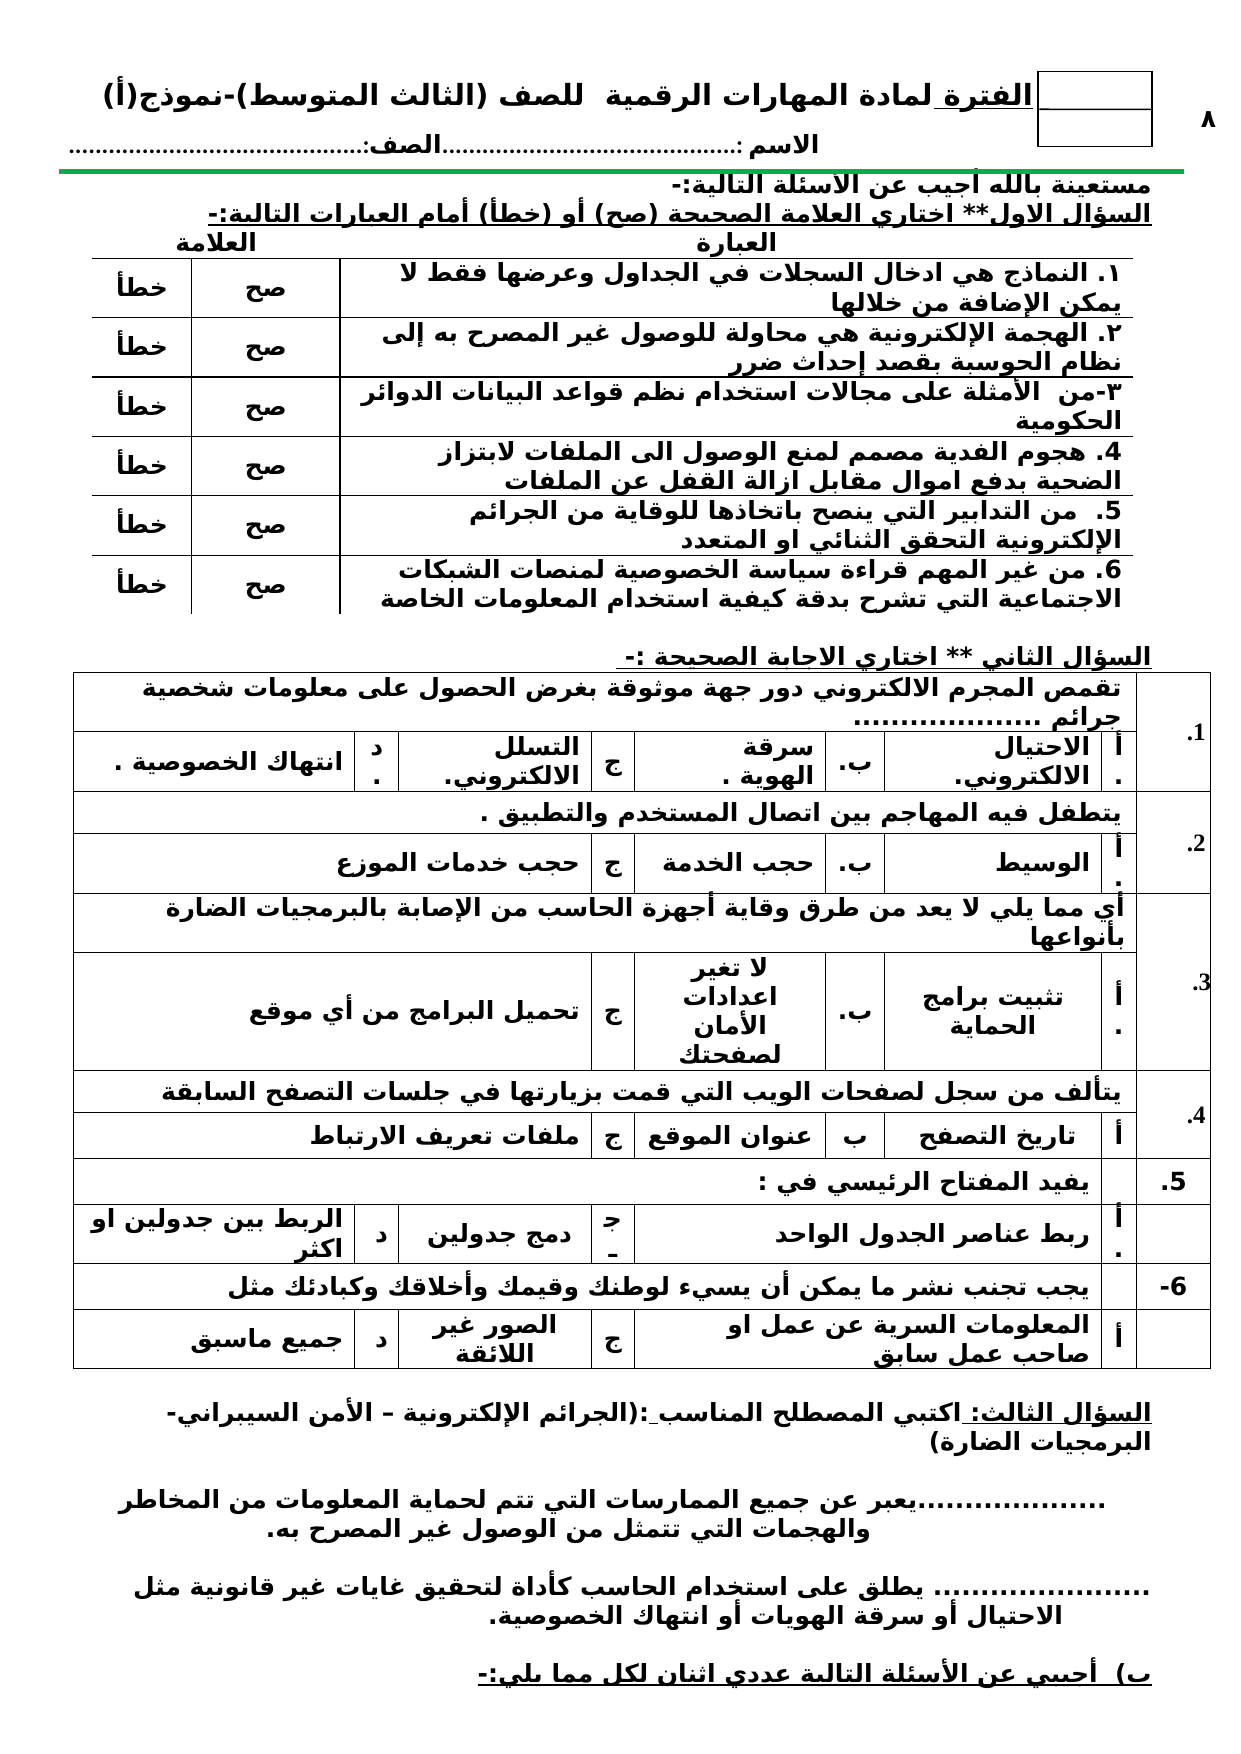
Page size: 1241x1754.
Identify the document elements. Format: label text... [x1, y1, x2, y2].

table_cell يتألف من سجل لصفحات الويب التي قمت بزيارتها في جلسات التصفح السابقة [74, 1071, 1136, 1112]
table_cell أ [1102, 1113, 1136, 1158]
table_cell يتطفل فيه المهاجم بين اتصال المستخدم والتطبيق . [74, 792, 1136, 833]
table_cell يفيد المفتاح الرئيسي في : [74, 1159, 1101, 1204]
table_cell ج [592, 732, 634, 791]
table_cell خطأ [92, 496, 191, 554]
table_cell ج [592, 1310, 634, 1368]
text مستعينة بالله أجيب عن الأسئلة التالية:- [74, 174, 1152, 199]
text ....................يعبر عن جميع الممارسات التي تتم لحماية المعلومات من المخاطر والهجمات التي تتمثل من الوصول غير المصرح به. [859, 1485, 1152, 1543]
table_cell ٣-من الأمثلة على مجالات استخدام نظم قواعد البيانات الدوائر الحكومية [341, 378, 1133, 436]
table_cell 6. من غير المهم قراءة سياسة الخصوصية لمنصات الشبكات الاجتماعية التي تشرح بدقة كيفية استخدام المعلومات الخاصة [341, 556, 1133, 614]
table_cell صح [192, 437, 339, 495]
table_cell صح [192, 378, 339, 436]
table_cell ١. النماذج هي ادخال السجلات في الجداول وعرضها فقط لا يمكن الإضافة من خلالها [341, 259, 1133, 317]
table_cell حجب الخدمة [635, 834, 825, 892]
table_cell يجب تجنب نشر ما يمكن أن يسيء لوطنك وقيمك وأخلاقك وكبادئك مثل [74, 1264, 1101, 1309]
table_cell د [355, 1205, 398, 1263]
table_cell خطأ [92, 378, 191, 436]
table_cell التسلل الالكتروني. [399, 732, 591, 791]
table_cell ربط عناصر الجدول الواحد [635, 1205, 1101, 1263]
table_cell حجب خدمات الموزع [74, 834, 591, 892]
text ....................يعبر عن جميع الممارسات التي تتم لحماية المعلومات من المخاطر والهجمات التي تتمثل من الوصول غير المصرح به. [74, 1485, 275, 1543]
table_cell تثبيت برامج الحماية [885, 953, 1101, 1069]
table_header العبارة [340, 229, 1133, 258]
table_cell خطأ [92, 259, 191, 317]
text اختبار الفترة لمادة المهارات الرقمية للصف (الثالث المتوسط)-نموذج(أ) [74, 79, 1037, 113]
table_cell الاحتيال الالكتروني. [885, 732, 1101, 791]
table_cell صح [192, 318, 339, 376]
table_cell [1102, 1264, 1136, 1309]
table_header [1137, 673, 1210, 791]
table_cell سرقة الهوية . [635, 732, 825, 791]
table_cell 4. هجوم الفدية مصمم لمنع الوصول الى الملفات لابتزاز الضحية بدفع اموال مقابل ازالة القفل عن الملفات [341, 437, 495, 495]
table_cell ٢. الهجمة الإلكترونية هي محاولة للوصول غير المصرح به إلى نظام الحوسبة بقصد إحداث ضرر [341, 318, 1133, 376]
table_header تقمص المجرم الالكتروني دور جهة موثوقة بغرض الحصول على معلومات شخصية جرائم .................... [74, 673, 1136, 731]
table_cell المعلومات السرية عن عمل او صاحب عمل سابق [635, 1310, 1101, 1368]
table_cell [1137, 792, 1210, 892]
text السؤال الاول** اختاري العلامة الصحيحة (صح) أو (خطأ) أمام العبارات التالية:- [74, 199, 1152, 228]
table_cell أ. [1102, 732, 1136, 791]
table_cell تحميل البرامج من أي موقع [74, 953, 591, 1069]
table_cell الصور غير اللائقة [399, 1310, 591, 1368]
table_cell دمج جدولين [399, 1205, 591, 1263]
table_cell [1137, 894, 1210, 1069]
table_cell انتهاك الخصوصية . [74, 732, 354, 791]
table_cell صح [192, 556, 339, 614]
table_cell عنوان الموقع [635, 1113, 825, 1158]
text السؤال الثالث: اكتبي المصطلح المناسب :(الجرائم الإلكترونية – الأمن السيبراني- البرمجيات الضارة) [74, 1398, 1152, 1456]
table_cell صح [192, 259, 339, 317]
table_cell الوسيط [885, 834, 1101, 892]
text ....................... يطلق على استخدام الحاسب كأداة لتحقيق غايات غير قانونية مثل الاحتيال أو سرقة الهويات أو انتهاك الخصوصية. [74, 1572, 1152, 1631]
table_cell جـ [592, 1205, 634, 1263]
table_cell ب [826, 1113, 884, 1158]
table_cell ب. [826, 953, 884, 1069]
table_cell [1137, 1071, 1210, 1158]
text السؤال الثاني ** اختاري الاجابة الصحيحة :- [74, 643, 1152, 672]
table_cell تاريخ التصفح [885, 1113, 1101, 1158]
table_cell الربط بين جدولين او اكثر [74, 1205, 286, 1263]
table_cell أ. [1102, 834, 1136, 892]
table_cell 5. من التدابير التي ينصح باتخاذها للوقاية من الجرائم الإلكترونية التحقق الثنائي او المتعدد [341, 496, 681, 554]
table_cell ج [592, 834, 634, 892]
table_cell 6- [1137, 1264, 1210, 1309]
table_cell ج [592, 1113, 634, 1158]
text ب) أجيبي عن الأسئلة التالية عددي اثنان لكل مما يلي:- [74, 1659, 1152, 1688]
table_cell أ. [1102, 953, 1136, 1069]
table_cell ج [592, 953, 634, 1069]
table_cell خطأ [92, 556, 191, 614]
table_cell أ [1102, 1310, 1136, 1368]
table_cell ب. [826, 834, 884, 892]
table_cell ب. [826, 732, 884, 791]
table_cell د [355, 1310, 398, 1368]
table_cell لا تغير اعدادات الأمان لصفحتك [635, 953, 825, 1069]
table_cell [1102, 1159, 1136, 1204]
table_cell [1137, 1205, 1210, 1263]
table_cell جميع ماسبق [74, 1310, 354, 1368]
table_cell ملفات تعريف الارتباط [74, 1113, 591, 1158]
table_cell د. [355, 732, 398, 791]
table_cell 5. [1137, 1159, 1210, 1204]
table_cell خطأ [92, 437, 191, 495]
table_cell صح [192, 496, 339, 554]
table_cell أي مما يلي لا يعد من طرق وقاية أجهزة الحاسب من الإصابة بالبرمجيات الضارة بأنواعها [74, 894, 1136, 952]
table_cell أ. [1102, 1205, 1136, 1263]
table_cell خطأ [92, 318, 191, 376]
table_cell [1137, 1310, 1210, 1368]
table_header العلامة [92, 229, 340, 258]
